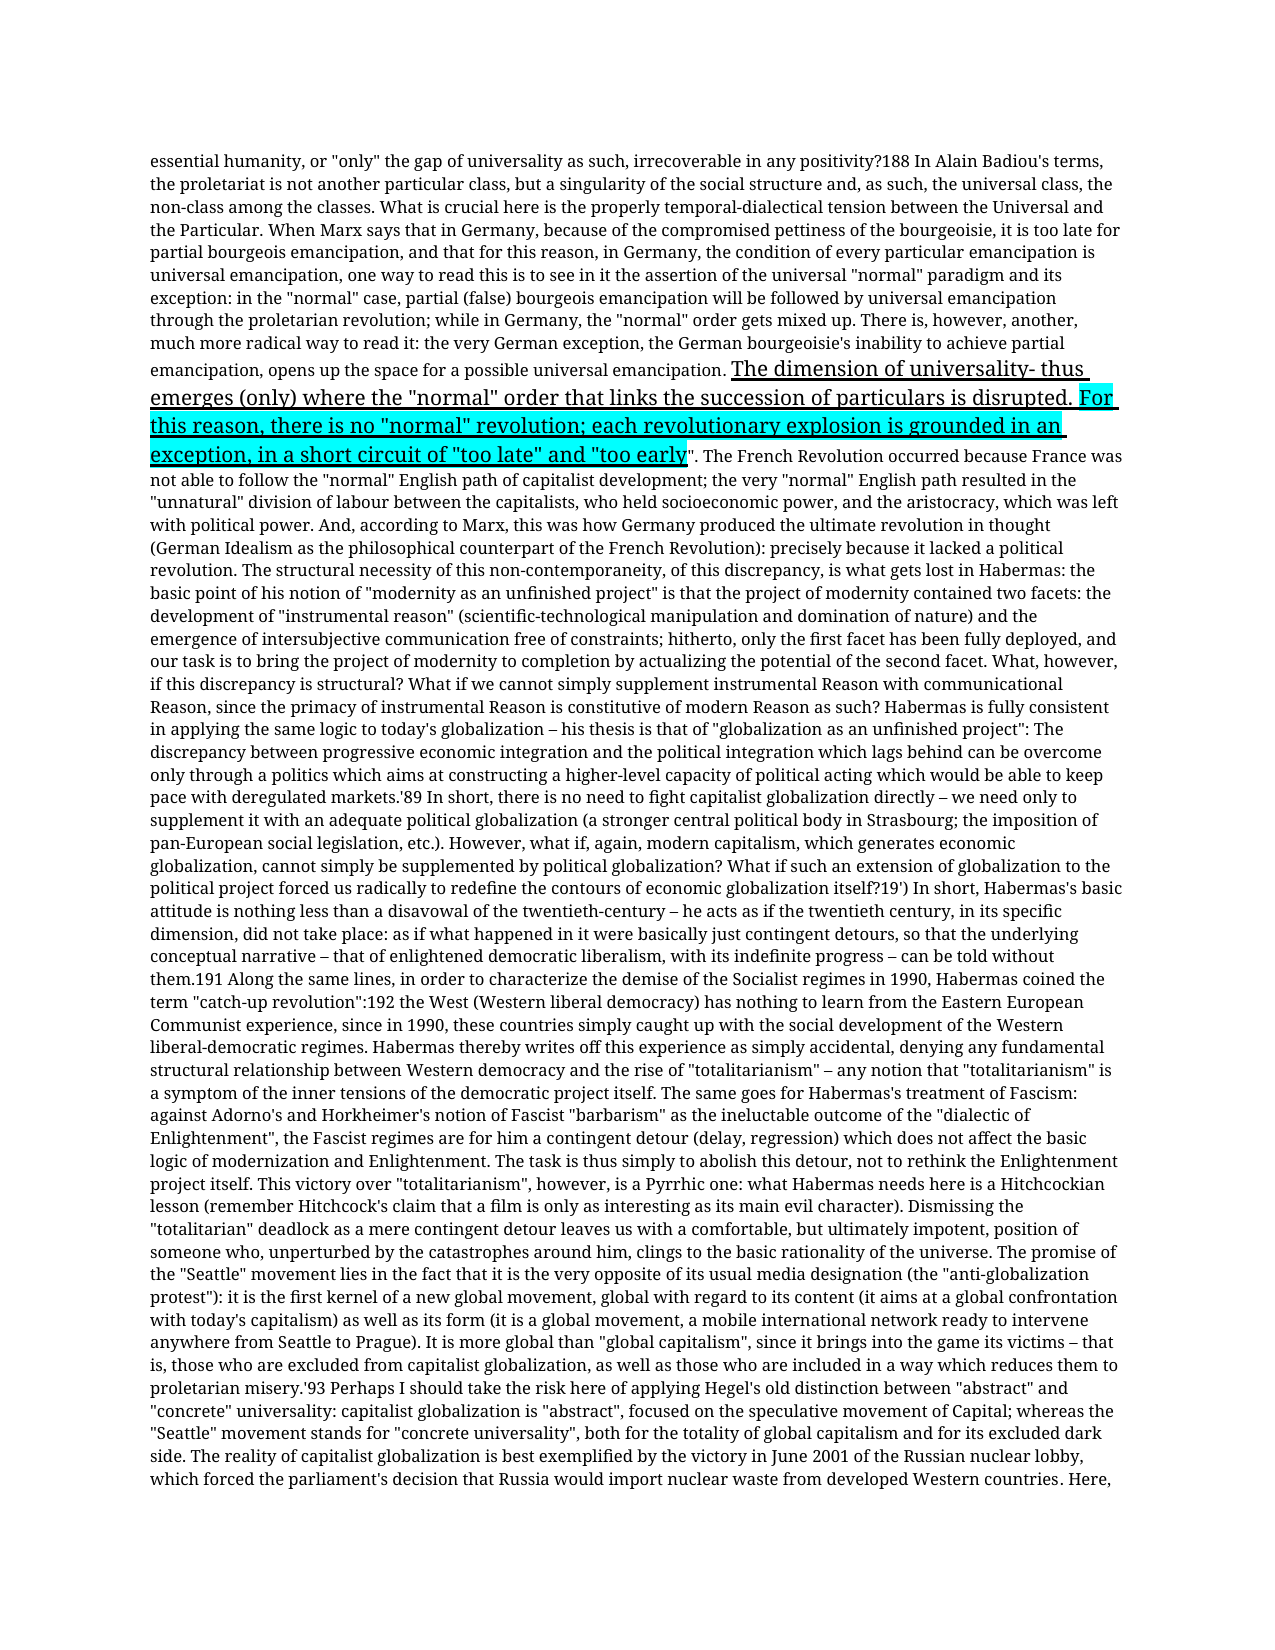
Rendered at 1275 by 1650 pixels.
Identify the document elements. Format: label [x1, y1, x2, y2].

text [150, 150, 1125, 1490]
